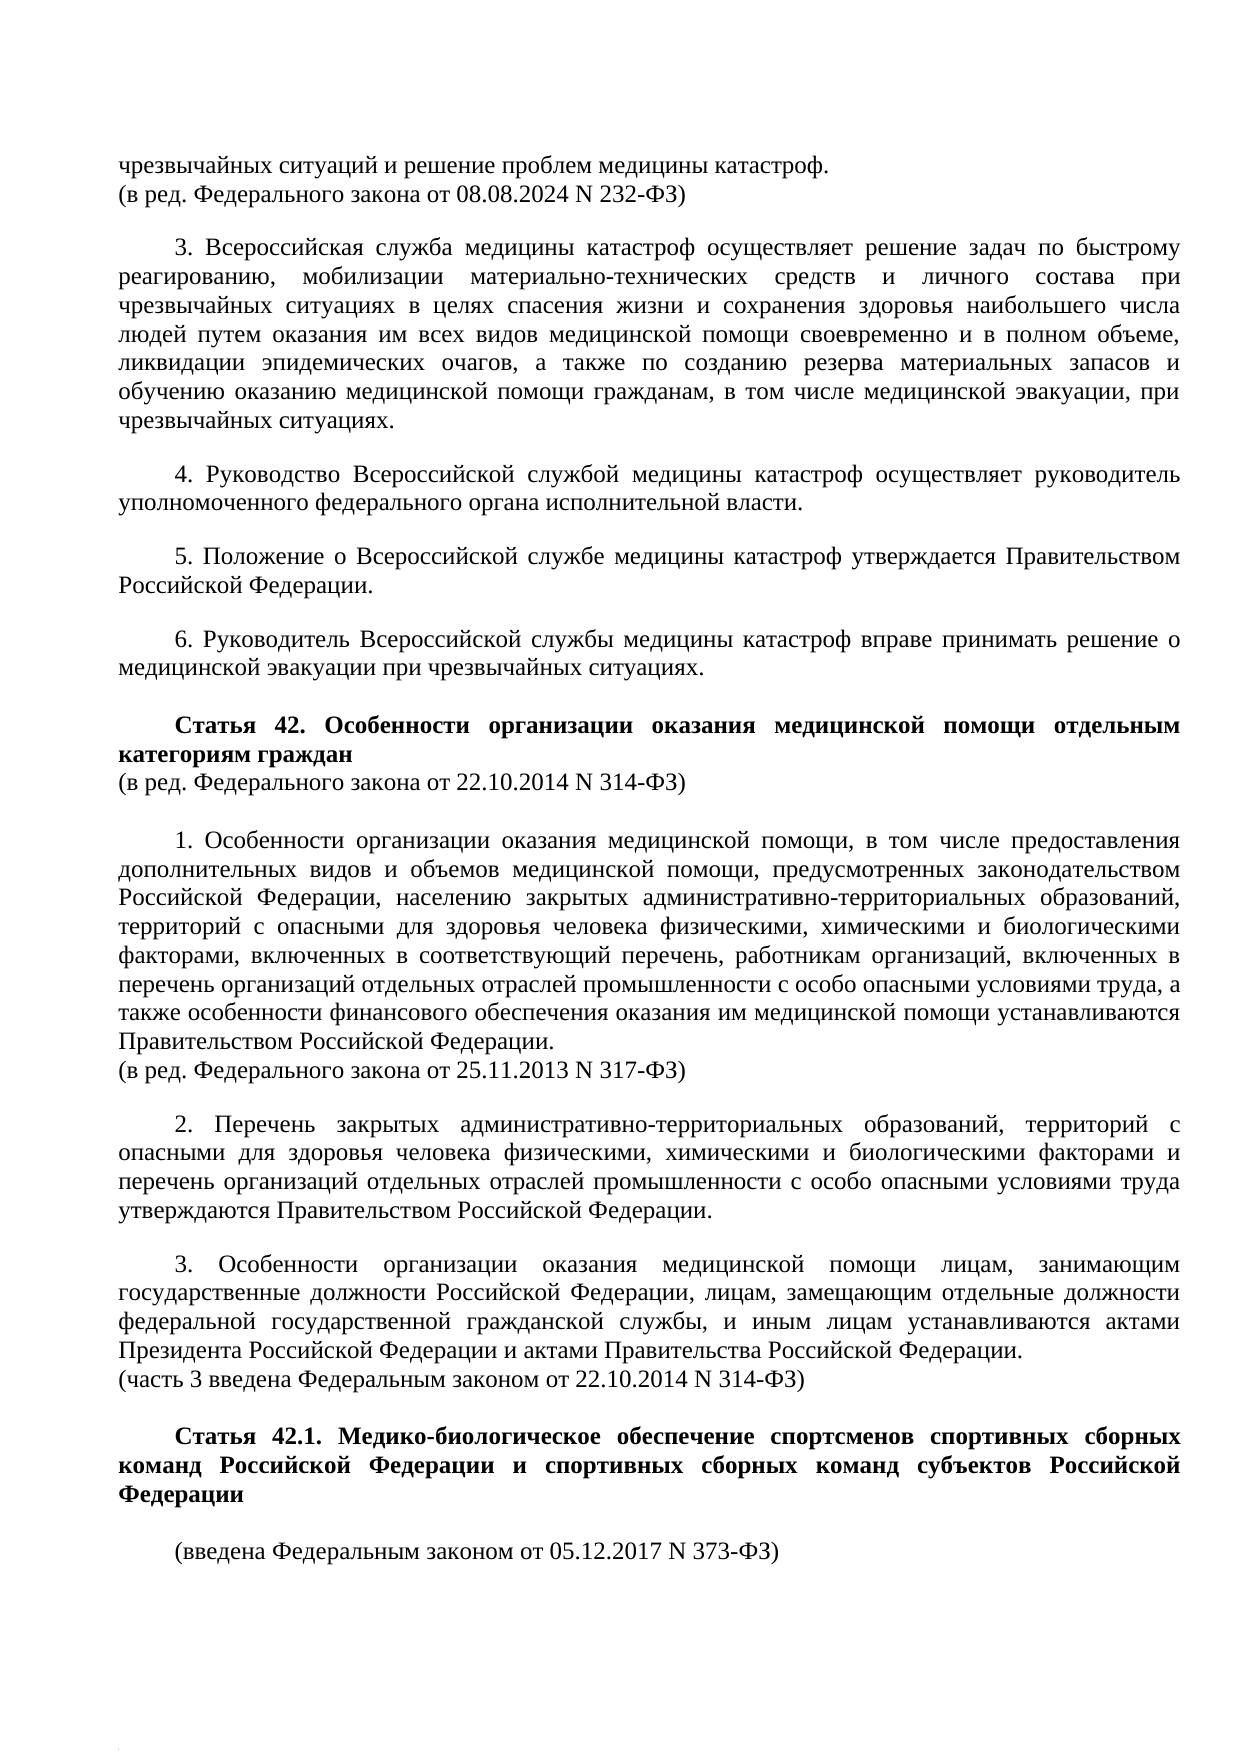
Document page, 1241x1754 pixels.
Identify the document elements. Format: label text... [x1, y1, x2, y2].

text (часть 3 введена Федеральным законом от 22.10.2014 N 314-ФЗ) [118, 1364, 1181, 1392]
title Статья 42.1. Медико-биологическое обеспечение спортсменов спортивных сборных команд Российской Федерации и спортивных сборных команд субъектов Российской Федерации [118, 1421, 1181, 1507]
title Статья 42. Особенности организации оказания медицинской помощи отдельным категориям граждан [118, 710, 1181, 767]
text (в ред. Федерального закона от 25.11.2013 N 317-ФЗ) [118, 1055, 1181, 1084]
text 5. Положение о Всероссийской службе медицины катастроф утверждается Правительством Российской Федерации. [118, 541, 1181, 599]
text 6. Руководитель Всероссийской службы медицины катастроф вправе принимать решение о медицинской эвакуации при чрезвычайных ситуациях. [118, 624, 1181, 681]
text (в ред. Федерального закона от 22.10.2014 N 314-ФЗ) [118, 767, 1181, 796]
text 2. Перечень закрытых административно-территориальных образований, территорий с опасными для здоровья человека физическими, химическими и биологическими факторами и перечень организаций отдельных отраслей промышленности с особо опасными условиями труда утверждаются Правительством Российской Федерации. [118, 1109, 1181, 1224]
text 1. Особенности организации оказания медицинской помощи, в том числе предоставления дополнительных видов и объемов медицинской помощи, предусмотренных законодательством Российской Федерации, населению закрытых административно-территориальных образований, территорий с опасными для здоровья человека физическими, химическими и биологическими факторами, включенных в соответствующий перечень, работникам организаций, включенных в перечень организаций отдельных отраслей промышленности с особо опасными условиями труда, а также особенности финансового обеспечения оказания им медицинской помощи устанавливаются Правительством Российской Федерации. [118, 825, 1181, 1055]
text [118, 150, 1181, 179]
text (введена Федеральным законом от 05.12.2017 N 373-ФЗ) [118, 1536, 1181, 1565]
text (в ред. Федерального закона от 08.08.2024 N 232-ФЗ) [118, 179, 1181, 207]
text 4. Руководство Всероссийской службой медицины катастроф осуществляет руководитель уполномоченного федерального органа исполнительной власти. [118, 459, 1181, 516]
text 3. Особенности организации оказания медицинской помощи лицам, занимающим государственные должности Российской Федерации, лицам, замещающим отдельные должности федеральной государственной гражданской службы, и иным лицам устанавливаются актами Президента Российской Федерации и актами Правительства Российской Федерации. [118, 1249, 1181, 1364]
text 3. Всероссийская служба медицины катастроф осуществляет решение задач по быстрому реагированию, мобилизации материально-технических средств и личного состава при чрезвычайных ситуациях в целях спасения жизни и сохранения здоровья наибольшего числа людей путем оказания им всех видов медицинской помощи своевременно и в полном объеме, ликвидации эпидемических очагов, а также по созданию резерва материальных запасов и обучению оказанию медицинской помощи гражданам, в том числе медицинской эвакуации, при чрезвычайных ситуациях. [118, 232, 1181, 434]
